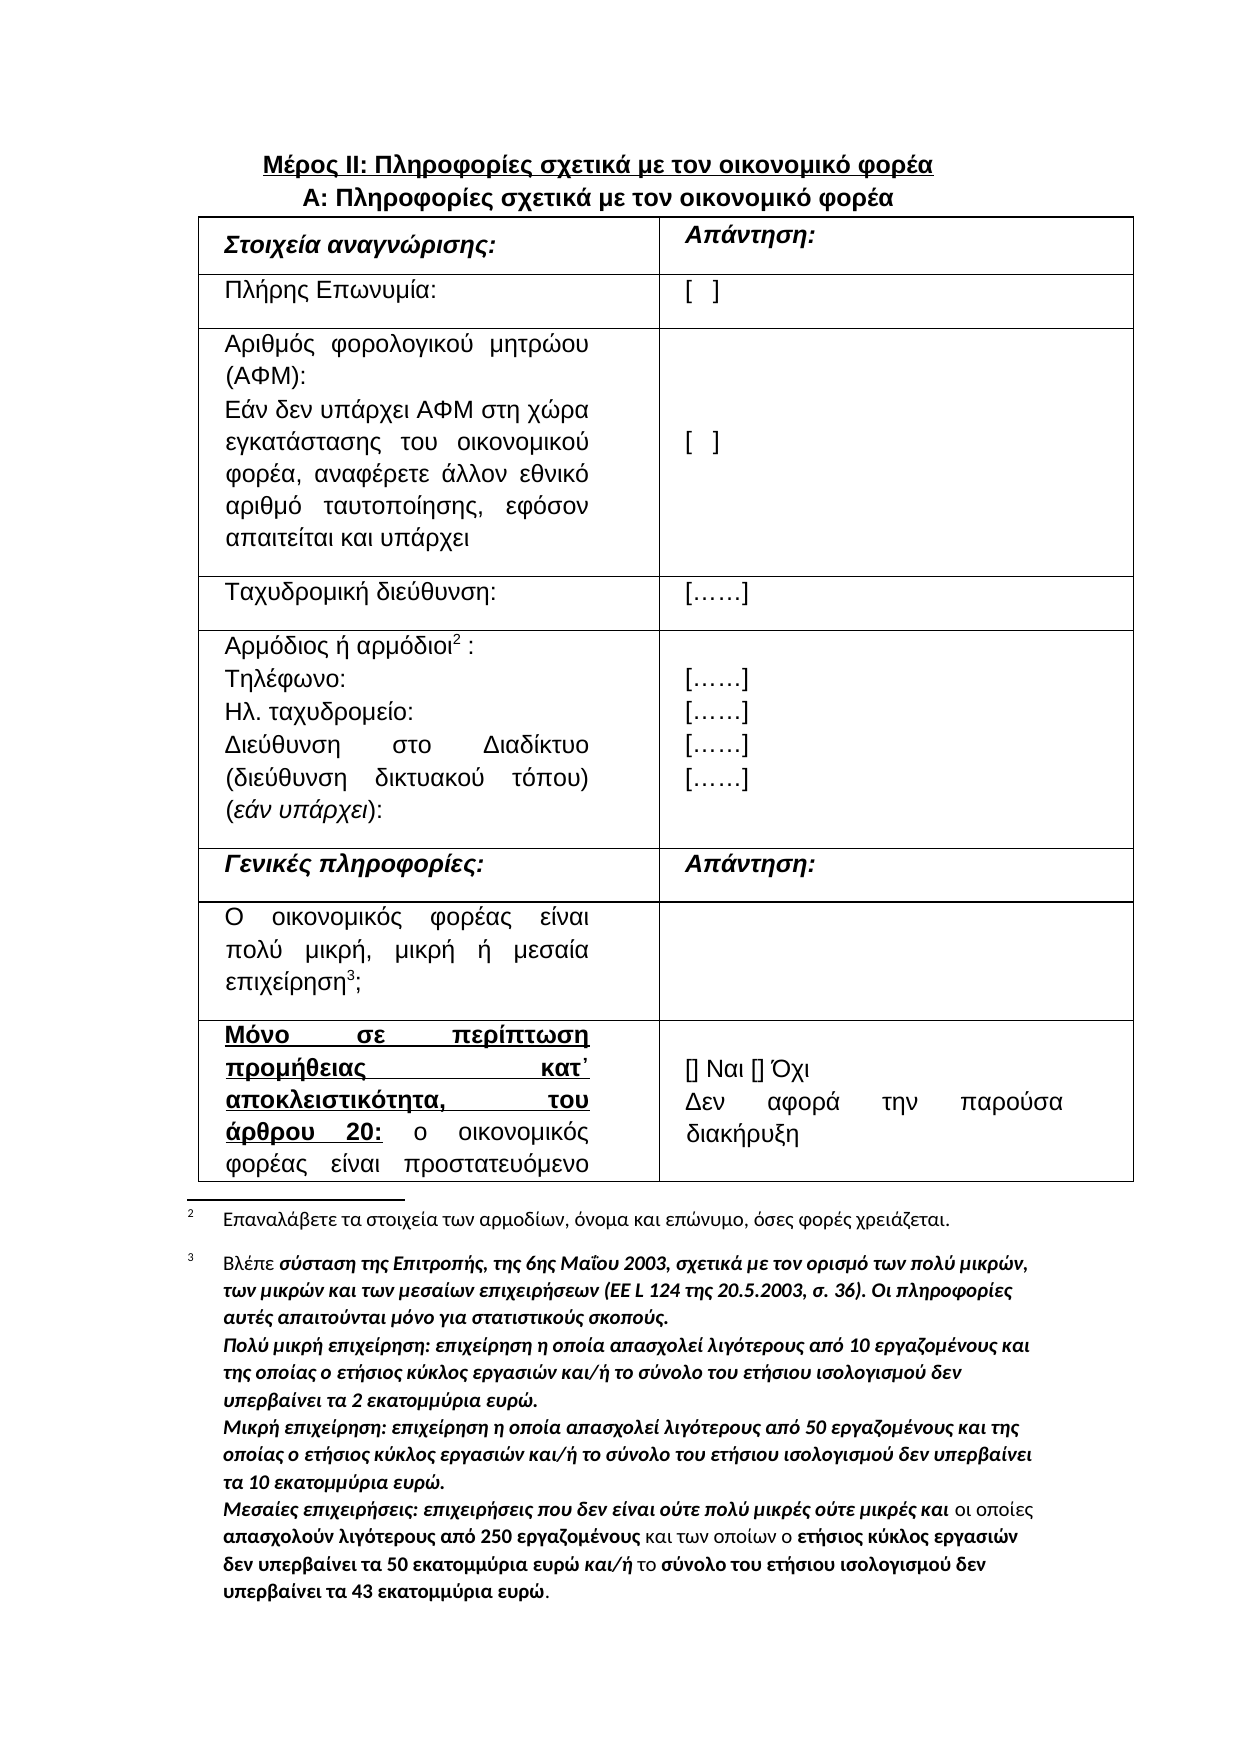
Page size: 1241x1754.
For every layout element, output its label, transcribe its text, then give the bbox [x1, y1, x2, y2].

table_cell Γενικές πληροφορίες: [199, 849, 659, 901]
table_cell Ταχυδρομική διεύθυνση: [199, 577, 659, 630]
table_cell [……] [……] [……] [……] [660, 631, 1133, 848]
table_header Απάντηση: [660, 218, 1133, 274]
text Α: Πληροφορίες σχετικά με τον οικονομικό φορέα [202, 183, 994, 212]
table_cell [] Ναι [] Όχι Δεν αφορά την παρούσα διακήρυξη [...............] […...............] [….] [660, 1021, 1133, 1181]
table_cell [660, 903, 1133, 1019]
table_cell [ ] [660, 275, 1133, 328]
table_cell [……] [660, 577, 1133, 630]
table_cell Απάντηση: [660, 849, 1133, 901]
table_cell Αριθμός φορολογικού μητρώου (ΑΦΜ): Εάν δεν υπάρχει ΑΦΜ στη χώρα εγκατάστασης του οικονομικού φορέα, αναφέρετε άλλον εθνικό αριθμό ταυτοποίησης, εφόσον απαιτείται και υπάρχει [199, 329, 659, 576]
table_cell Μόνο σε περίπτωση προμήθειας κατ᾽ αποκλειστικότητα, του άρθρου 20: ο οικονομικός φορέας είναι προστατευόμενο εργαστήριο, «κοινωνική επιχείρηση» ή προβλέπει την εκτέλεση συμβάσεων στο πλαίσιο προγραμμάτων προστατευόμενης απασχόλησης; Εάν ναι, ποιο είναι το αντίστοιχο ποσοστό των εργαζομένων με αναπηρία ή μειονεκτούντων εργαζομένων; Εφόσον απαιτείται, προσδιορίστε σε ποια κατηγορία ή κατηγορίες εργαζομένων με αναπηρία ή μειονεκτούντων εργαζομένων ανήκουν οι απασχολούμενοι. [199, 1021, 659, 1181]
table_cell Πλήρης Επωνυμία: [199, 275, 659, 328]
table_cell Αρμόδιος ή αρμόδιοι : Τηλέφωνο: Ηλ. ταχυδρομείο: Διεύθυνση στο Διαδίκτυο (διεύθυνση δικτυακού τόπου) (εάν υπάρχει): [199, 631, 659, 848]
text Μέρος II: Πληροφορίες σχετικά με τον οικονομικό φορέα [202, 150, 994, 179]
table_cell [ ] [660, 329, 1133, 576]
table_cell Ο οικονομικός φορέας είναι πολύ μικρή, μικρή ή μεσαία επιχείρηση; [199, 903, 659, 1019]
table_header Στοιχεία αναγνώρισης: [199, 218, 659, 274]
